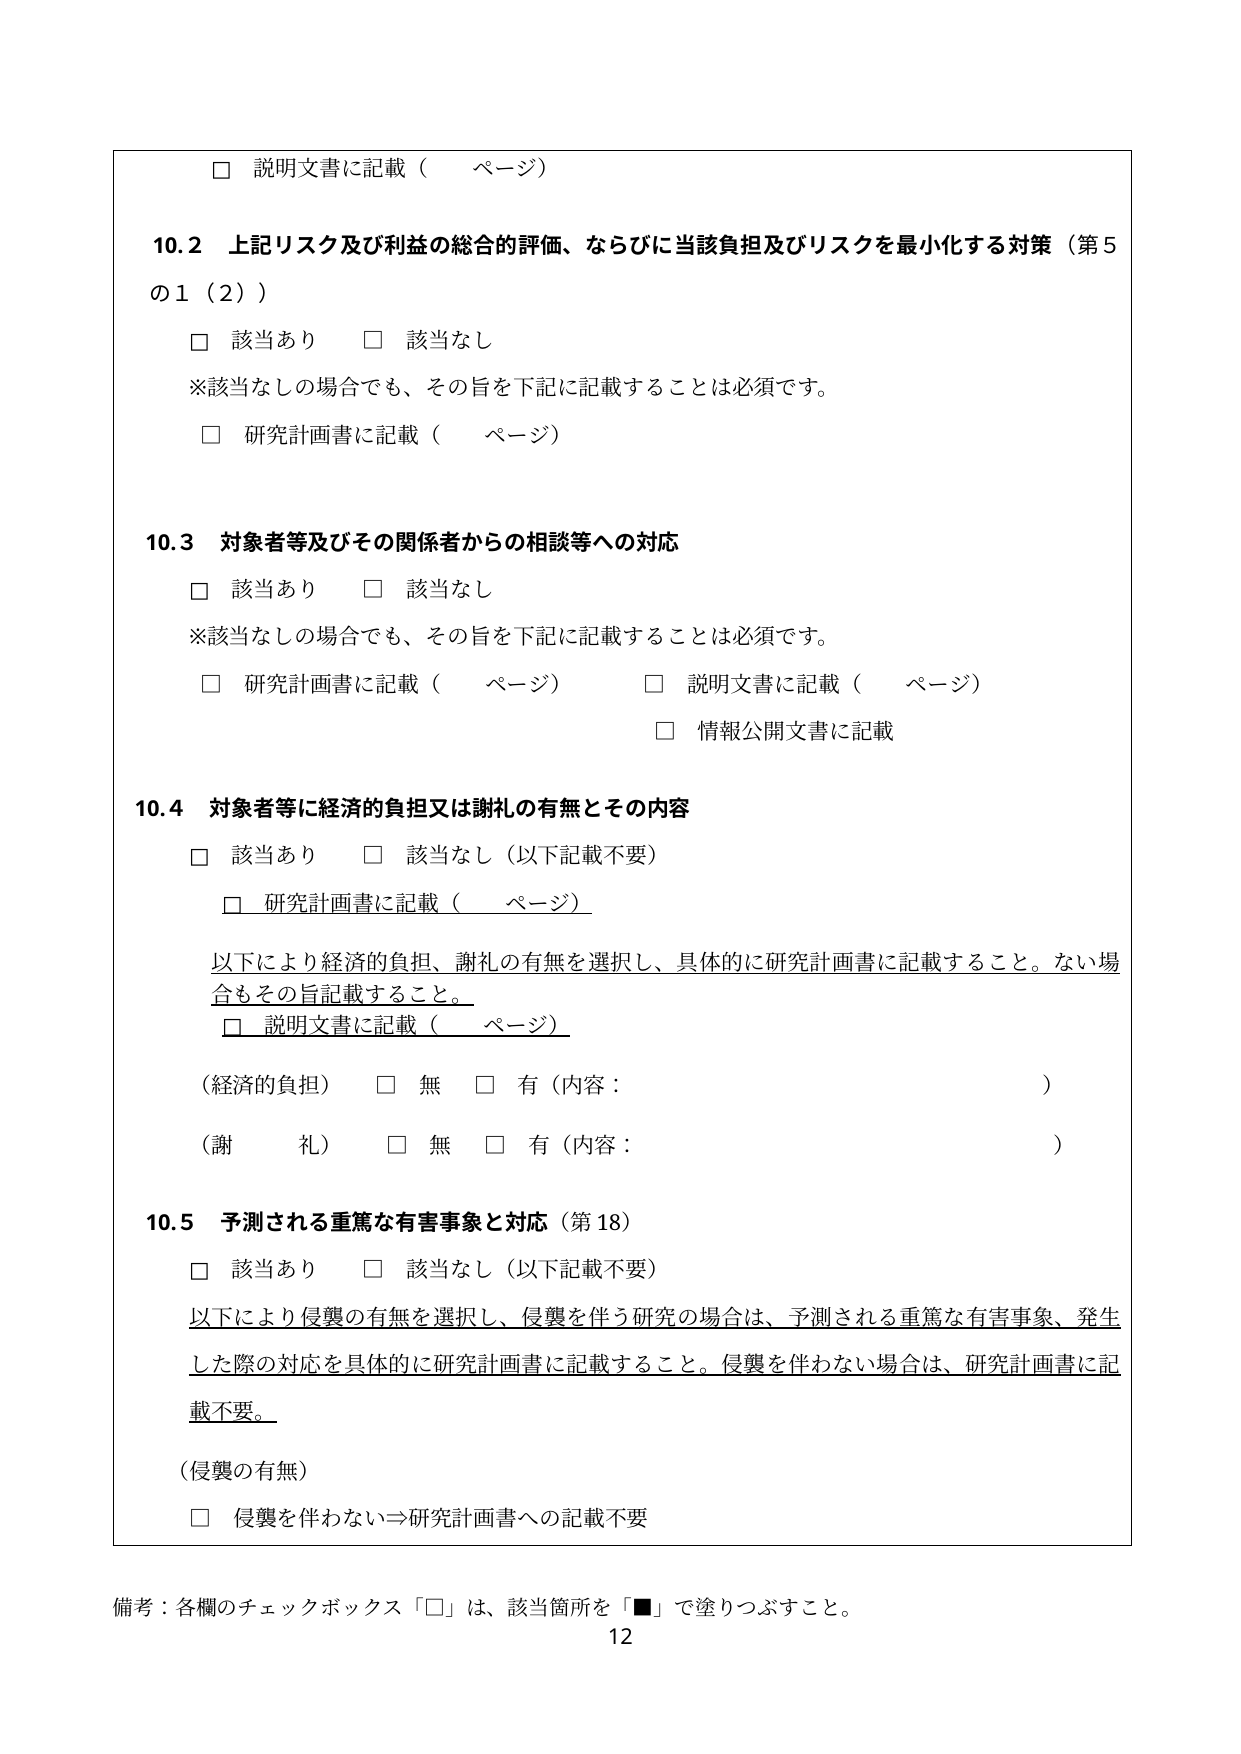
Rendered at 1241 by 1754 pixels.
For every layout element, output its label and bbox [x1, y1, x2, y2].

table_cell [114, 151, 1131, 1545]
